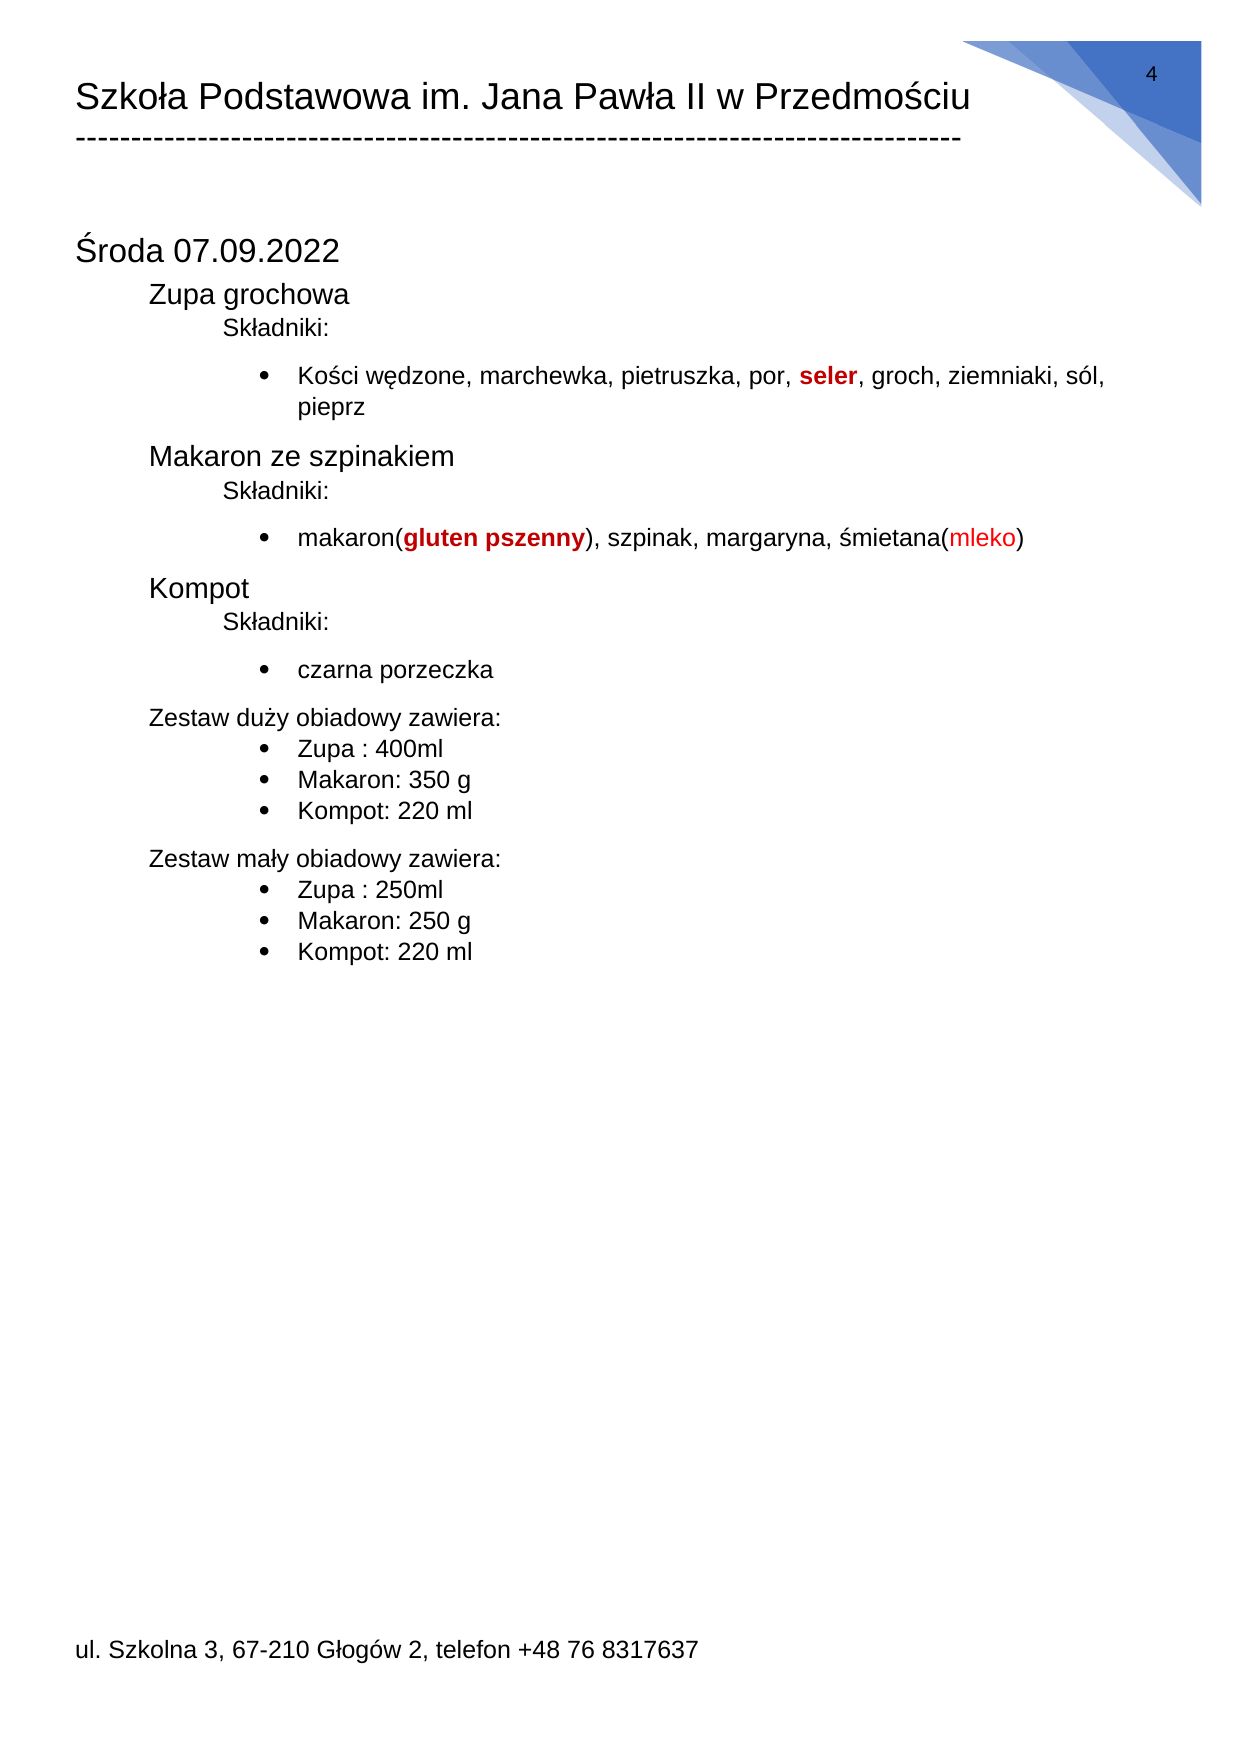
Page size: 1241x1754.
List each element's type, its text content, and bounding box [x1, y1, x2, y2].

list Kompot: 220 ml [260, 937, 1165, 966]
list Kompot: 220 ml [260, 796, 1165, 825]
list Zupa : 250ml [260, 875, 1165, 904]
subtitle Zestaw duży obiadowy zawiera: [75, 703, 1165, 732]
picture [962, 41, 1202, 207]
list makaron(gluten pszenny), szpinak, margaryna, śmietana(mleko) [260, 523, 1165, 552]
text Składniki: [149, 607, 1165, 636]
subtitle Makaron ze szpinakiem [75, 439, 1165, 473]
text Składniki: [222, 313, 1165, 342]
subtitle Zupa grochowa [75, 277, 1165, 310]
subtitle Zestaw mały obiadowy zawiera: [75, 844, 1165, 873]
list Kości wędzone, marchewka, pietruszka, por, seler, groch, ziemniaki, sól, pieprz [260, 361, 1165, 421]
list Makaron: 250 g [260, 906, 1165, 935]
subtitle Środa 07.09.2022 [75, 231, 1165, 269]
list czarna porzeczka [260, 655, 1165, 684]
list Zupa : 400ml [260, 734, 1165, 763]
list Makaron: 350 g [260, 765, 1165, 794]
subtitle Kompot [75, 571, 1165, 605]
text Składniki: [149, 476, 1165, 504]
